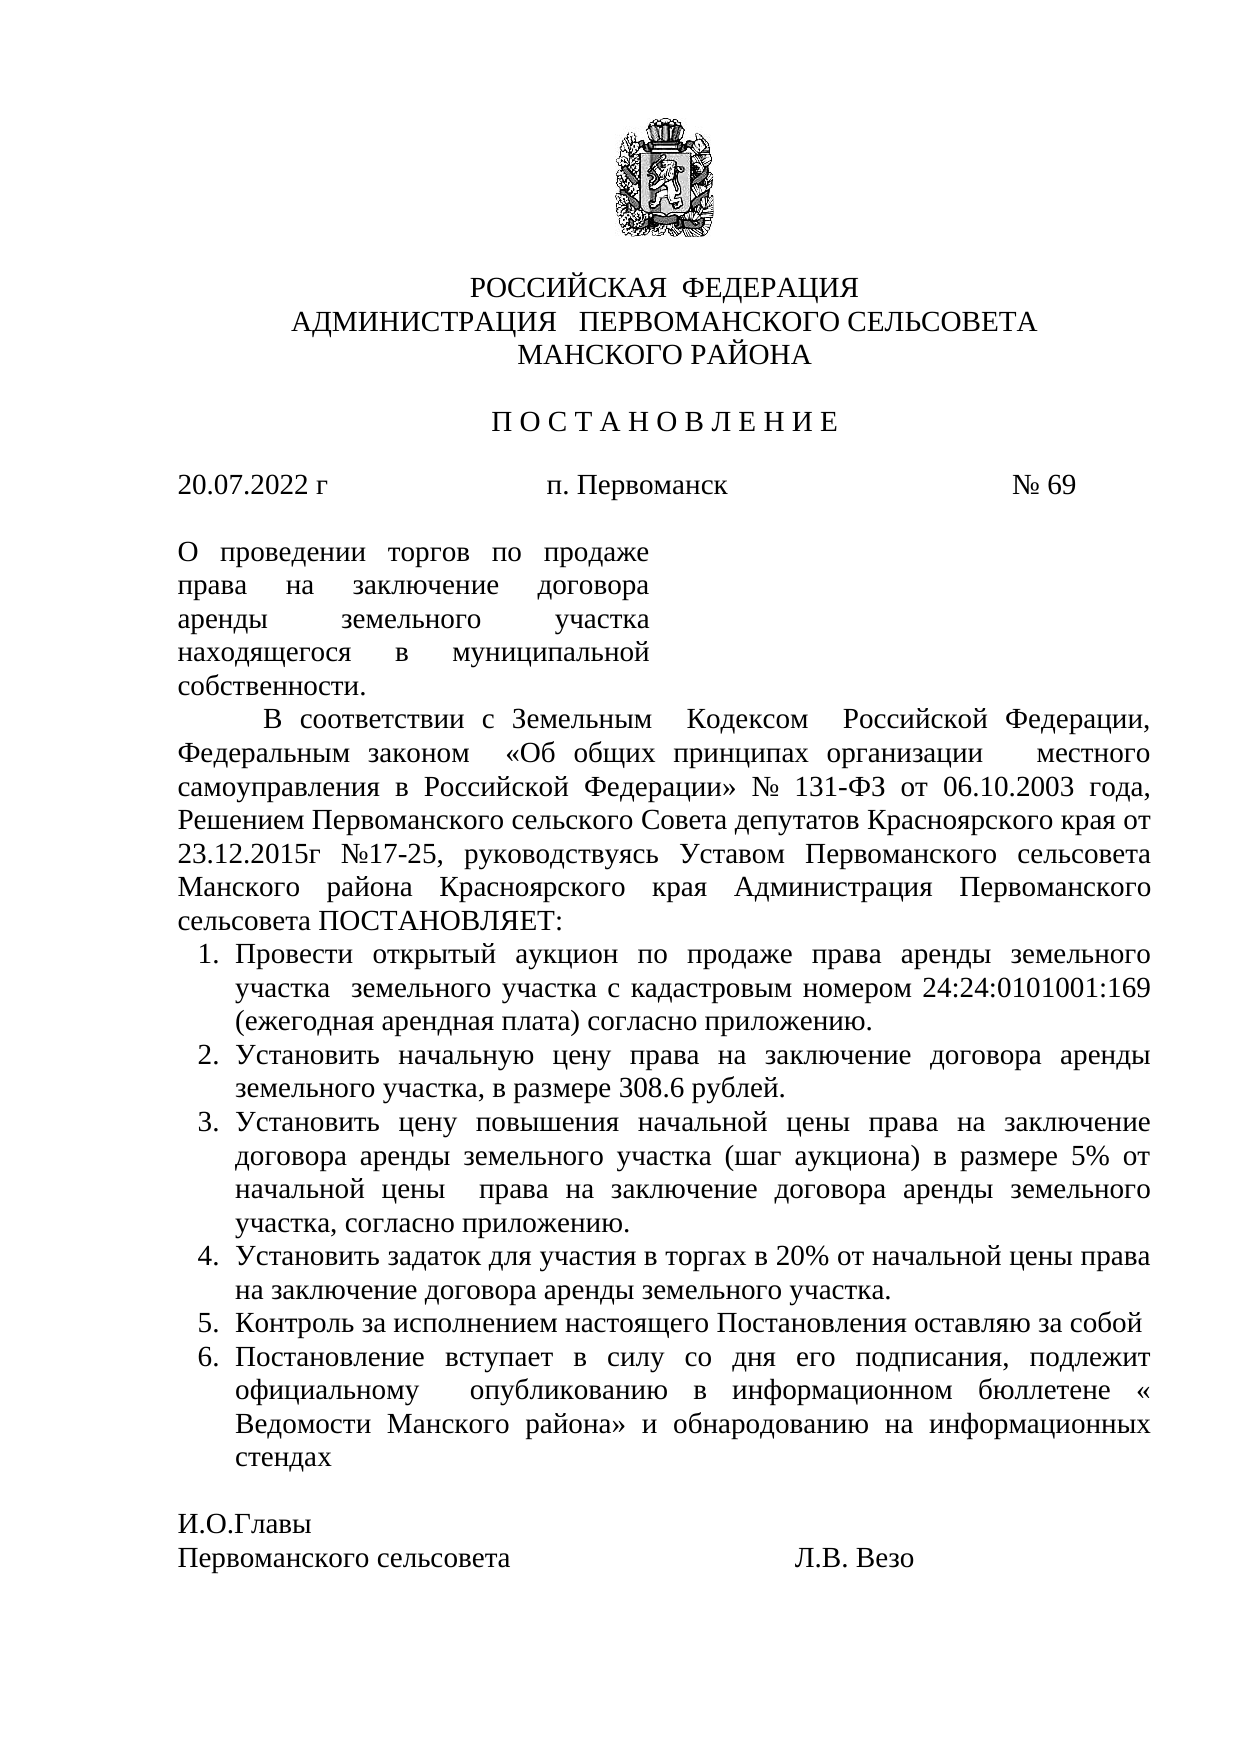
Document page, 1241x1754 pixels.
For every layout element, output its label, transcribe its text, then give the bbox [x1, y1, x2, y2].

text Первоманского сельсовета Л.В. Везо [177, 1540, 1152, 1574]
list Установить начальную цену права на заключение договора аренды земельного участка, в размере 308.6 рублей. [197, 1037, 1152, 1104]
list Установить задаток для участия в торгах в 20% от начальной цены права на заключение договора аренды земельного участка. [197, 1238, 1152, 1305]
text И.О.Главы [177, 1507, 1152, 1540]
list Установить цену повышения начальной цены права на заключение договора аренды земельного участка (шаг аукциона) в размере 5% от начальной цены права на заключение договора аренды земельного участка, согласно приложению. [197, 1104, 1152, 1238]
picture [615, 118, 714, 237]
list Контроль за исполнением настоящего Постановления оставляю за собой [197, 1305, 1152, 1339]
text О проведении торгов по продаже права на заключение договора аренды земельного участка находящегося в муниципальной собственности. [177, 534, 650, 702]
list Постановление вступает в силу со дня его подписания, подлежит официальному опубликованию в информационном бюллетене « Ведомости Манского района» и обнародованию на информационных стендах [197, 1339, 1152, 1473]
text РОССИЙСКАЯ ФЕДЕРАЦИЯ [177, 270, 1152, 304]
text П О С Т А Н О В Л Е Н И Е [177, 404, 1152, 438]
list Провести открытый аукцион по продаже права аренды земельного участка земельного участка с кадастровым номером 24:24:0101001:169 (ежегодная арендная плата) согласно приложению. [197, 936, 1152, 1037]
text МАНСКОГО РАЙОНА [177, 337, 1152, 371]
text 20.07.2022 г п. Первоманск № 69 [177, 467, 1152, 500]
text В соответствии с Земельным Кодексом Российской Федерации, Федеральным законом «Об общих принципах организации местного самоуправления в Российской Федерации» № 131-ФЗ от 06.10.2003 года, Решением Первоманского сельского Совета депутатов Красноярского края от 23.12.2015г №17-25, руководствуясь Уставом Первоманского сельсовета Манского района Красноярского края Администрация Первоманского сельсовета ПОСТАНОВЛЯЕТ: [177, 702, 1152, 936]
text АДМИНИСТРАЦИЯ ПЕРВОМАНСКОГО СЕЛЬСОВЕТА [177, 304, 1152, 337]
